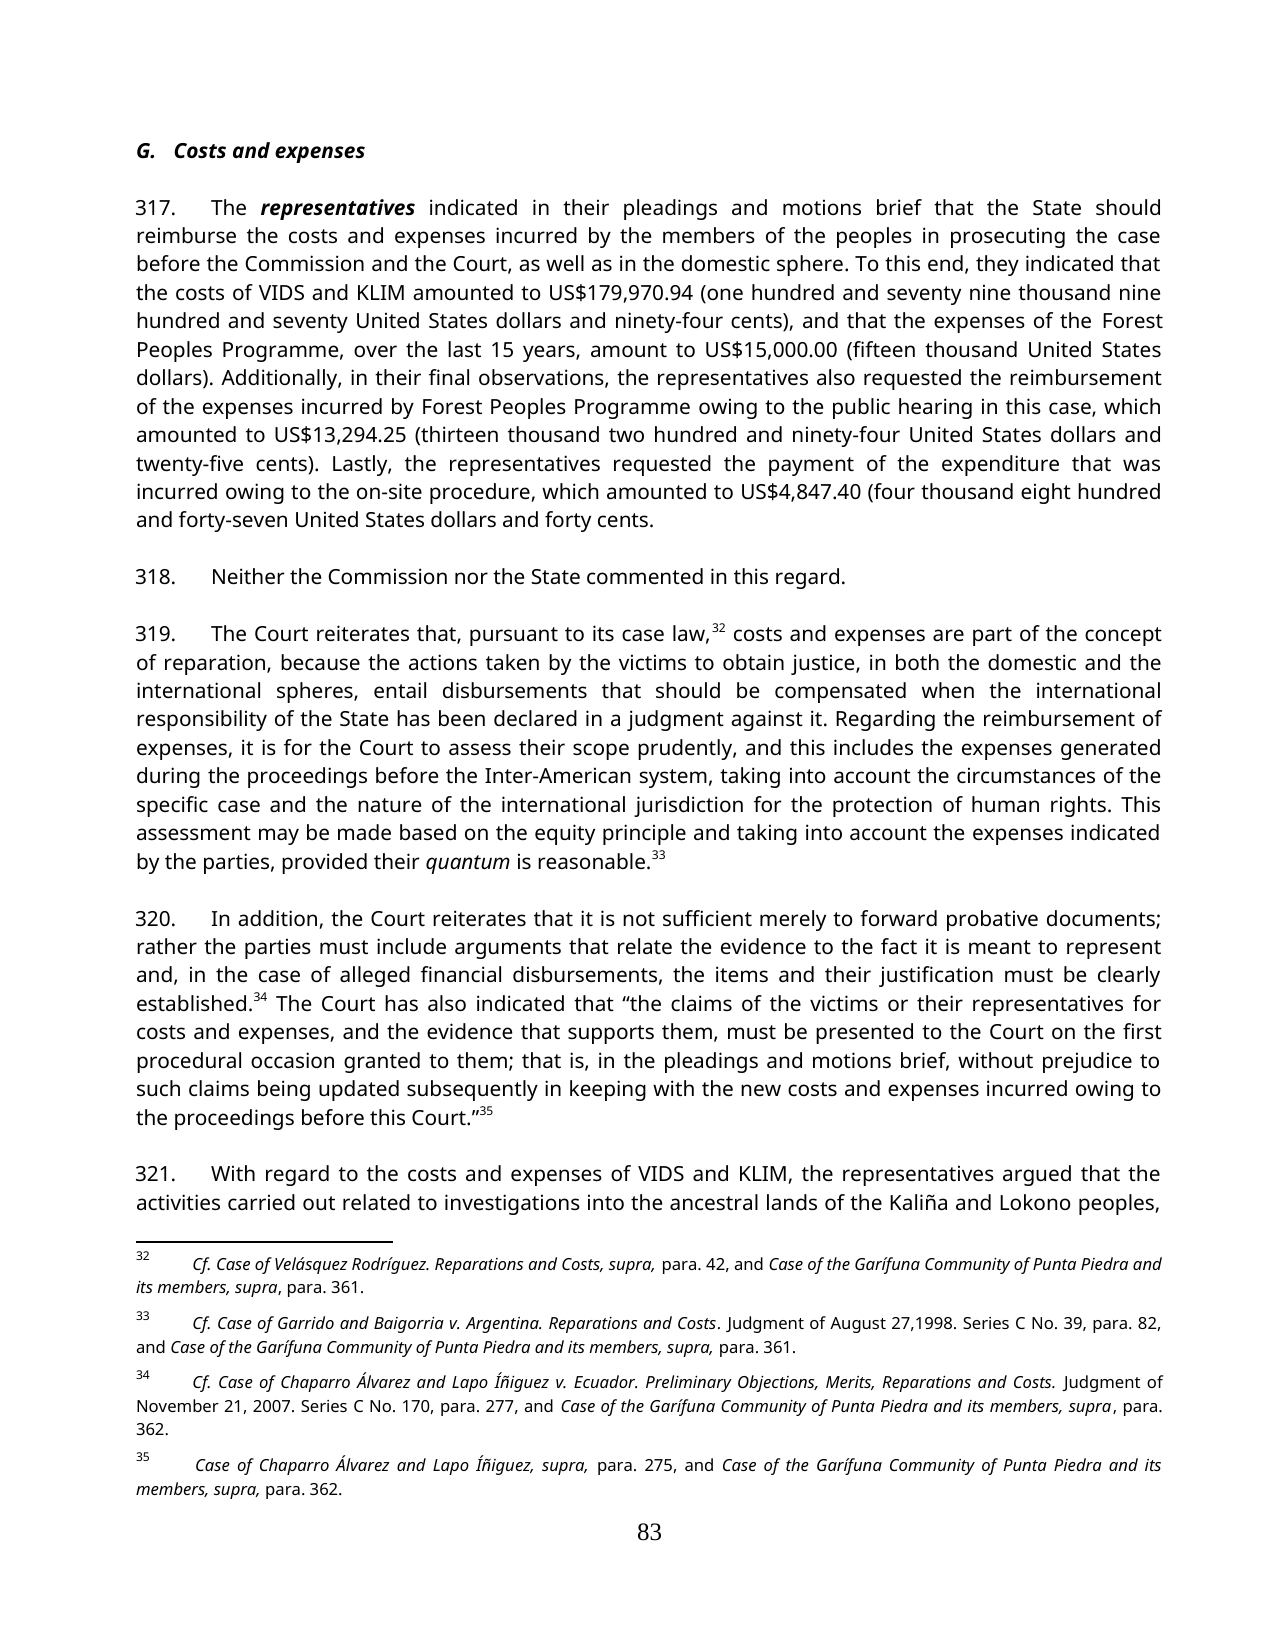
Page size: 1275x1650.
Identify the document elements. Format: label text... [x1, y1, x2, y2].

list The representatives indicated in their pleadings and motions brief that the State should reimburse the costs and expenses incurred by the members of the peoples in prosecuting the case before the Commission and the Court, as well as in the domestic sphere. To this end, they indicated that the costs of VIDS and KLIM amounted to US$179,970.94 (one hundred and seventy nine thousand nine hundred and seventy United States dollars and ninety-four cents), and that the expenses of the Forest Peoples Programme, over the last 15 years, amount to US$15,000.00 (fifteen thousand United States dollars). Additionally, in their final observations, the representatives also requested the reimbursement of the expenses incurred by Forest Peoples Programme owing to the public hearing in this case, which amounted to US$13,294.25 (thirteen thousand two hundred and ninety-four United States dollars and twenty-five cents). Lastly, the representatives requested the payment of the expenditure that was incurred owing to the on-site procedure, which amounted to US$4,847.40 (four thousand eight hundred and forty-seven United States dollars and forty cents. [135, 193, 1163, 534]
list The Court reiterates that, pursuant to its case law, costs and expenses are part of the concept of reparation, because the actions taken by the victims to obtain justice, in both the domestic and the international spheres, entail disbursements that should be compensated when the international responsibility of the State has been declared in a judgment against it. Regarding the reimbursement of expenses, it is for the Court to assess their scope prudently, and this includes the expenses generated during the proceedings before the Inter-American system, taking into account the circumstances of the specific case and the nature of the international jurisdiction for the protection of human rights. This assessment may be made based on the equity principle and taking into account the expenses indicated by the parties, provided their quantum is reasonable. [135, 619, 1163, 875]
subtitle Costs and expenses [136, 136, 1163, 164]
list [135, 1159, 1163, 1216]
list Neither the Commission nor the State commented in this regard. [135, 562, 1163, 591]
list In addition, the Court reiterates that it is not sufficient merely to forward probative documents; rather the parties must include arguments that relate the evidence to the fact it is meant to represent and, in the case of alleged financial disbursements, the items and their justification must be clearly established. The Court has also indicated that “the claims of the victims or their representatives for costs and expenses, and the evidence that supports them, must be presented to the Court on the first procedural occasion granted to them; that is, in the pleadings and motions brief, without prejudice to such claims being updated subsequently in keeping with the new costs and expenses incurred owing to the proceedings before this Court.” [135, 904, 1163, 1131]
